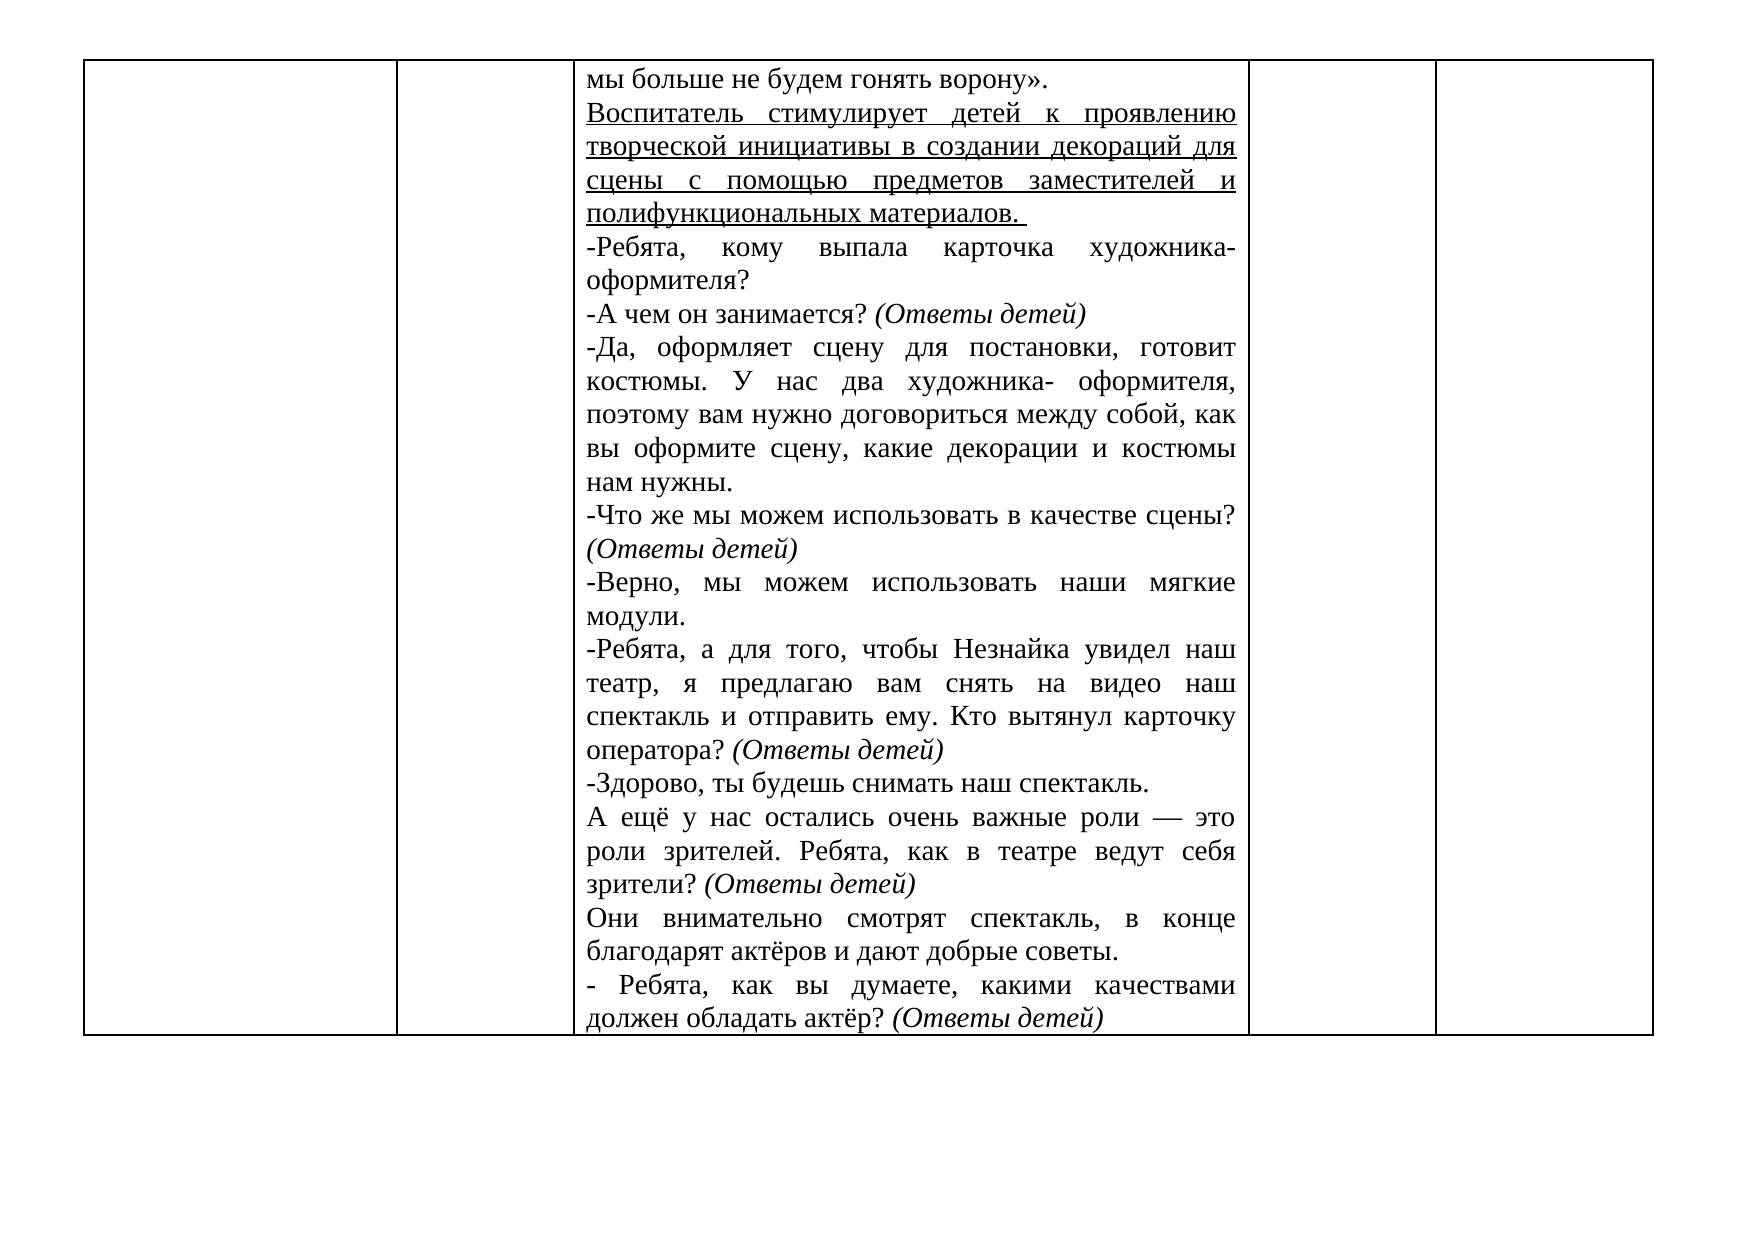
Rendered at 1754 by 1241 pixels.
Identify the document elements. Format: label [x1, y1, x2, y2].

table_cell [85, 61, 396, 1034]
table_cell [398, 61, 573, 1034]
table_cell [1437, 61, 1652, 1034]
table_cell [1250, 61, 1435, 1034]
table_cell [575, 61, 1248, 1034]
